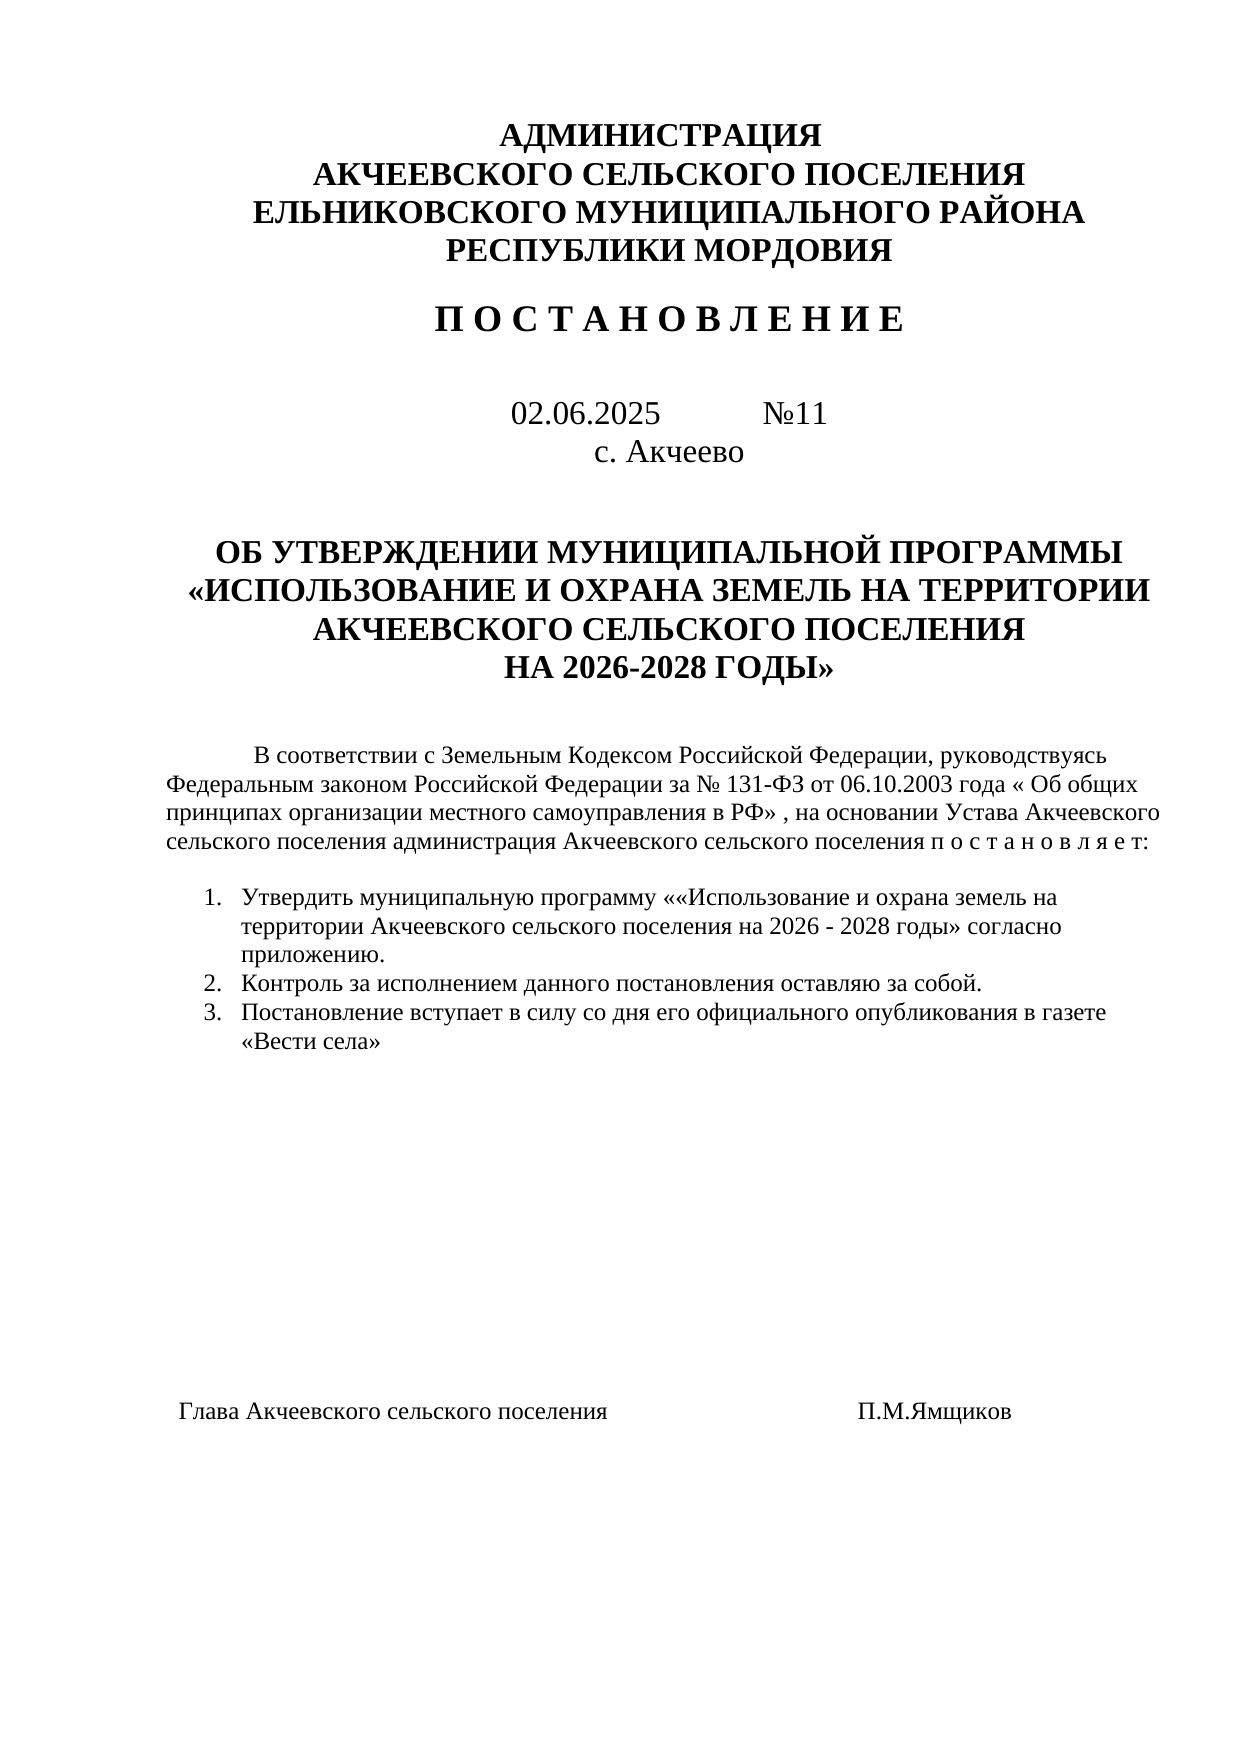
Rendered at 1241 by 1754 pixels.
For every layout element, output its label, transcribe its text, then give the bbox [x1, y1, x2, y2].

text П О С Т А Н О В Л Е Н И Е [166, 296, 1172, 339]
list Контроль за исполнением данного постановления оставляю за собой. [203, 968, 1172, 997]
text ОБ УТВЕРЖДЕНИИ МУНИЦИПАЛЬНОЙ ПРОГРАММЫ «ИСПОЛЬЗОВАНИЕ И ОХРАНА ЗЕМЕЛЬ НА ТЕРРИТОРИИ [166, 532, 1172, 609]
text В соответствии с Земельным Кодексом Российской Федерации, руководствуясь Федеральным законом Российской Федерации за № 131-ФЗ от 06.10.2003 года « Об общих принципах организации местного самоуправления в РФ» , на основании Устава Акчеевского сельского поселения администрация Акчеевского сельского поселения п о с т а н о в л я е т: [166, 740, 1172, 855]
text Глава Акчеевского сельского поселения П.М.Ямщиков [166, 1396, 1172, 1424]
list Постановление вступает в силу со дня его официального опубликования в газете «Вести села» [203, 997, 1172, 1054]
text с. Акчеево [166, 432, 1172, 470]
text АКЧЕЕВСКОГО СЕЛЬСКОГО ПОСЕЛЕНИЯ НА 2026-2028 ГОДЫ» [166, 609, 1172, 686]
text АКЧЕЕВСКОГО СЕЛЬСКОГО ПОСЕЛЕНИЯ ЕЛЬНИКОВСКОГО МУНИЦИПАЛЬНОГО РАЙОНА РЕСПУБЛИКИ МОРДОВИЯ [166, 154, 1172, 269]
text 02.06.2025 №11 [166, 393, 1172, 432]
text АДМИНИСТРАЦИЯ [166, 116, 1172, 154]
list Утвердить муниципальную программу ««Использование и охрана земель на территории Акчеевского сельского поселения на 2026 - 2028 годы» согласно приложению. [203, 882, 1172, 968]
